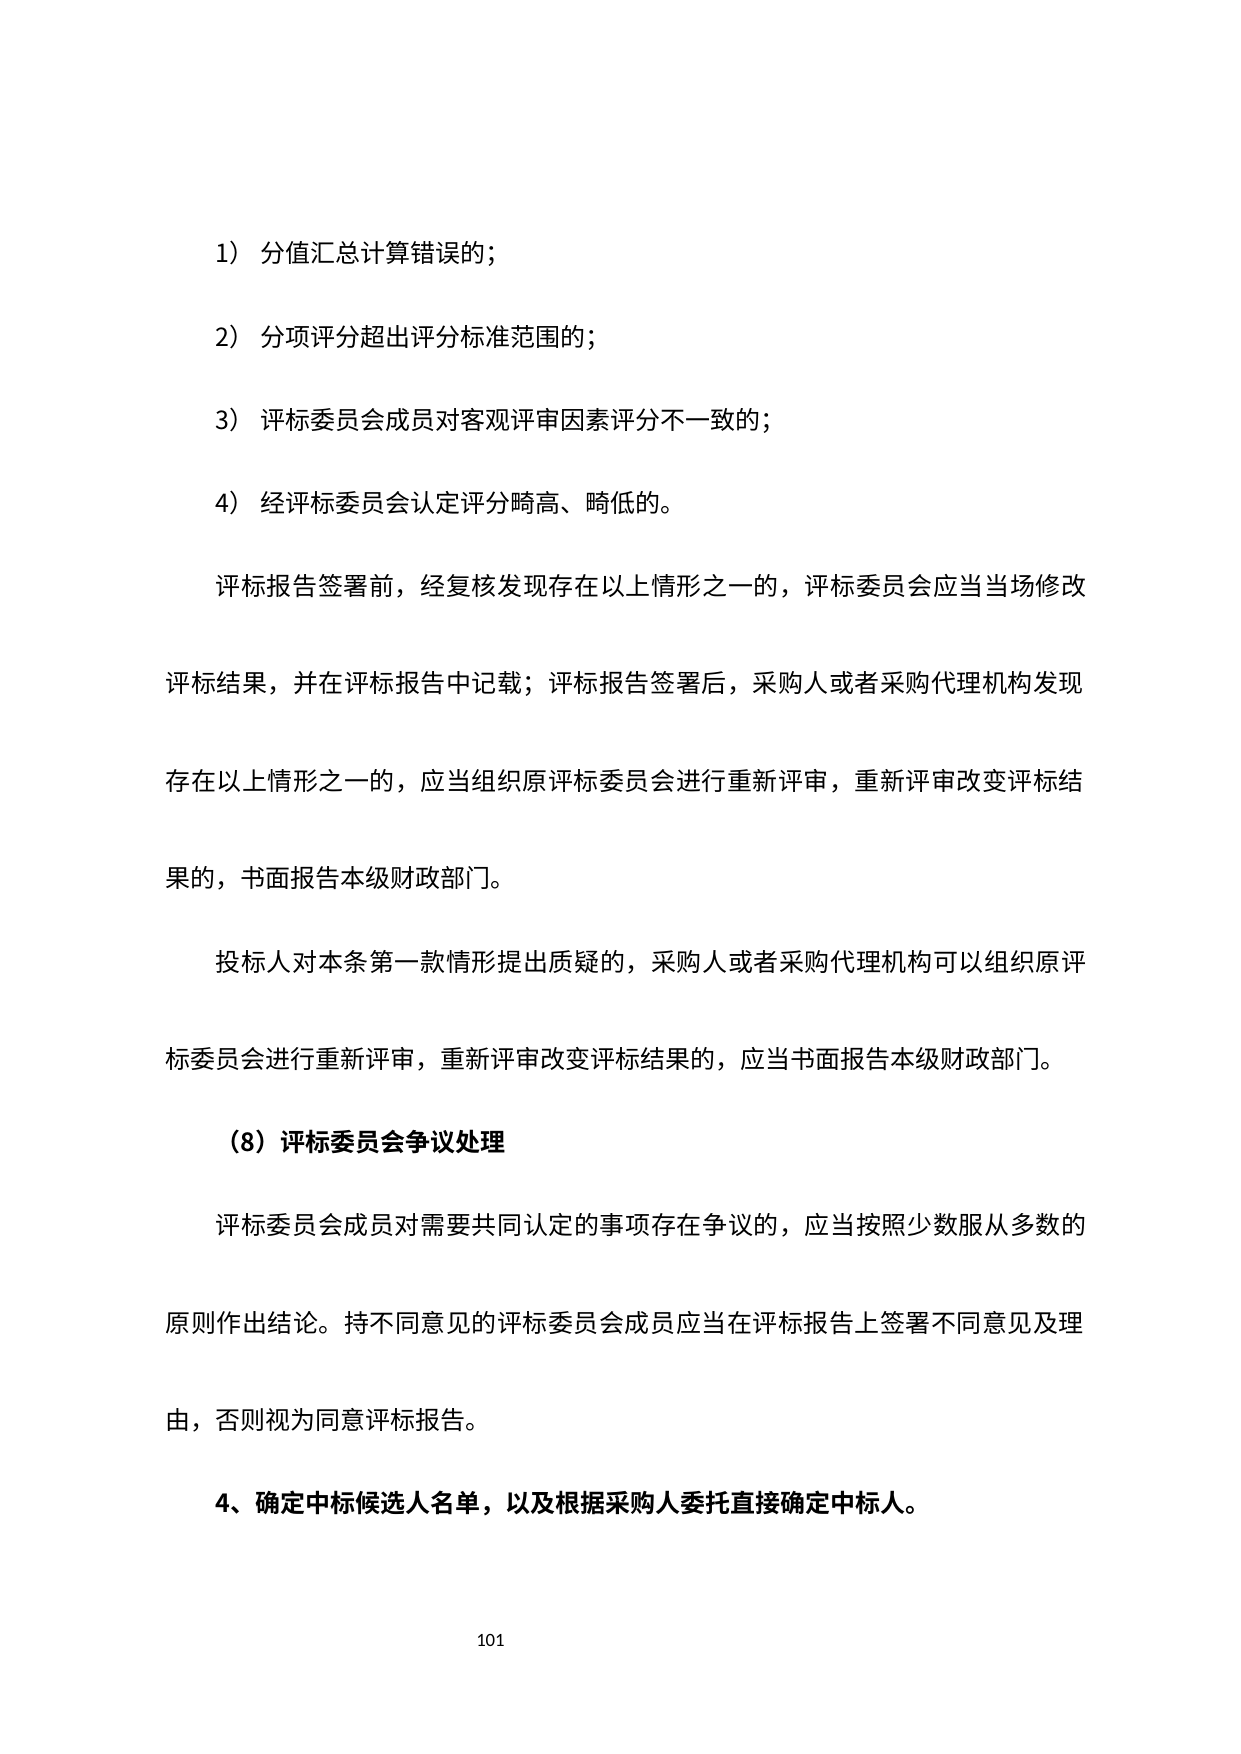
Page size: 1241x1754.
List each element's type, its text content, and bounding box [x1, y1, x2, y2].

text 投标人对本条第一款情形提出质疑的，采购人或者采购代理机构可以组织原评标委员会进行重新评审，重新评审改变评标结果的，应当书面报告本级财政部门。 [165, 928, 1087, 1090]
text （8）评标委员会争议处理 [165, 1108, 1087, 1173]
text 4） 经评标委员会认定评分畸高、畸低的。 [165, 469, 1087, 534]
text 1） 分值汇总计算错误的； [165, 219, 1087, 284]
text 4、确定中标候选人名单，以及根据采购人委托直接确定中标人。 [165, 1469, 1087, 1534]
text 3） 评标委员会成员对客观评审因素评分不一致的； [165, 386, 1087, 451]
text 评标报告签署前，经复核发现存在以上情形之一的，评标委员会应当当场修改评标结果，并在评标报告中记载；评标报告签署后，采购人或者采购代理机构发现存在以上情形之一的，应当组织原评标委员会进行重新评审，重新评审改变评标结果的，书面报告本级财政部门。 [165, 552, 1087, 909]
text 评标委员会成员对需要共同认定的事项存在争议的，应当按照少数服从多数的原则作出结论。持不同意见的评标委员会成员应当在评标报告上签署不同意见及理由，否则视为同意评标报告。 [165, 1191, 1087, 1451]
text 2） 分项评分超出评分标准范围的； [165, 303, 1087, 368]
